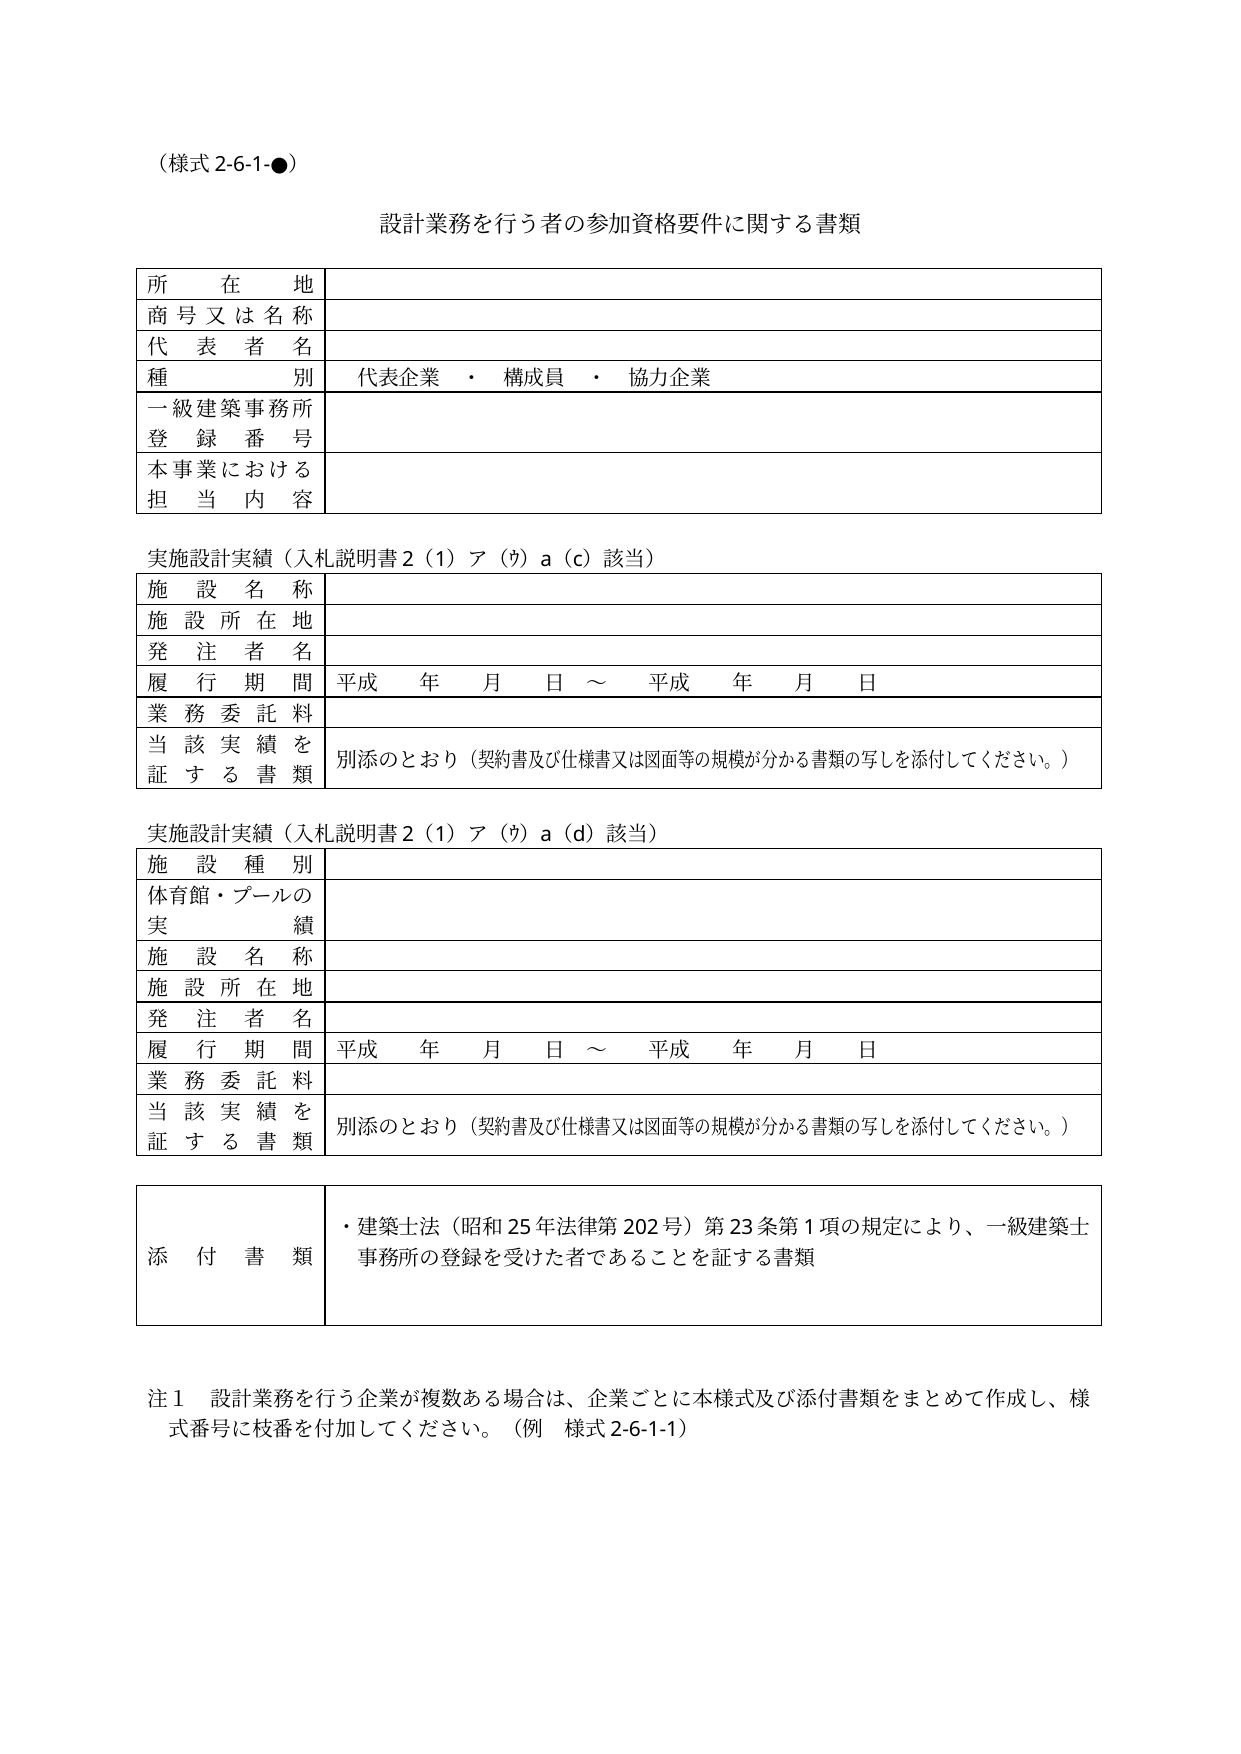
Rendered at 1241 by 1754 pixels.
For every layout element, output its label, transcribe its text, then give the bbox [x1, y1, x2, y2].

table_cell 体育館・プールの実績 [137, 880, 324, 939]
text 注１ 設計業務を行う企業が複数ある場合は、企業ごとに本様式及び添付書類をまとめて作成し、様式番号に枝番を付加してください。（例 様式2-6-1-1） [148, 1382, 1092, 1442]
table_header [326, 269, 1101, 298]
table_cell 施設所在地 [137, 605, 324, 634]
table_cell 代表企業 ・ 構成員 ・ 協力企業 [326, 361, 1101, 391]
table_cell 業務委託料 [137, 698, 324, 727]
table_cell 一級建築事務所 登録番号 [137, 393, 324, 452]
table_cell 発注者名 [137, 636, 324, 665]
table_cell 種別 [137, 361, 324, 391]
table_cell [326, 605, 1101, 634]
table_cell [326, 941, 1101, 970]
text 実施設計実績（入札説明書2（1）ア（ｳ）a（d）該当） [148, 818, 1092, 848]
table_header 施設名称 [137, 574, 324, 603]
table_cell [326, 300, 1101, 329]
table_cell [326, 453, 1101, 513]
table_cell [326, 331, 1101, 360]
table_cell 当該実績を 証する書類 [137, 1095, 324, 1155]
table_cell 発注者名 [137, 1003, 324, 1032]
table_cell 別添のとおり（契約書及び仕様書又は図面等の規模が分かる書類の写しを添付してください。） [326, 1095, 1101, 1155]
table_cell [326, 636, 1101, 665]
table_cell [326, 1003, 1101, 1032]
table_cell 施設所在地 [137, 971, 324, 1001]
text 実施設計実績（入札説明書2（1）ア（ｳ）a（c）該当） [148, 542, 1092, 573]
table_cell [326, 393, 1101, 452]
table_header 施設種別 [137, 849, 324, 879]
table_cell [326, 880, 1101, 939]
table_cell 履行期間 [137, 1033, 324, 1063]
table_header [326, 574, 1101, 603]
table_cell 業務委託料 [137, 1064, 324, 1094]
text （様式2-6-1-●） [148, 148, 1092, 178]
table_header [326, 849, 1101, 879]
table_cell 平成 年 月 日 ～ 平成 年 月 日 [326, 1033, 1101, 1063]
table_cell 当該実績を 証する書類 [137, 728, 324, 788]
table_cell 商号又は名称 [137, 300, 324, 329]
table_cell [326, 971, 1101, 1001]
table_cell [326, 1064, 1101, 1094]
table_header ・建築士法（昭和25年法律第202号）第23条第1項の規定により、一級建築士事務所の登録を受けた者であることを証する書類 [326, 1186, 1101, 1324]
table_cell 別添のとおり（契約書及び仕様書又は図面等の規模が分かる書類の写しを添付してください。） [326, 728, 1101, 788]
table_cell 代表者名 [137, 331, 324, 360]
table_cell 平成 年 月 日 ～ 平成 年 月 日 [326, 666, 1101, 696]
text 設計業務を行う者の参加資格要件に関する書類 [148, 206, 1092, 239]
table_header 所在地 [137, 269, 324, 298]
table_cell 本事業における 担当内容 [137, 453, 324, 513]
table_cell 施設名称 [137, 941, 324, 970]
table_cell 履行期間 [137, 666, 324, 696]
table_cell [326, 698, 1101, 727]
table_header 添付書類 [137, 1186, 324, 1324]
